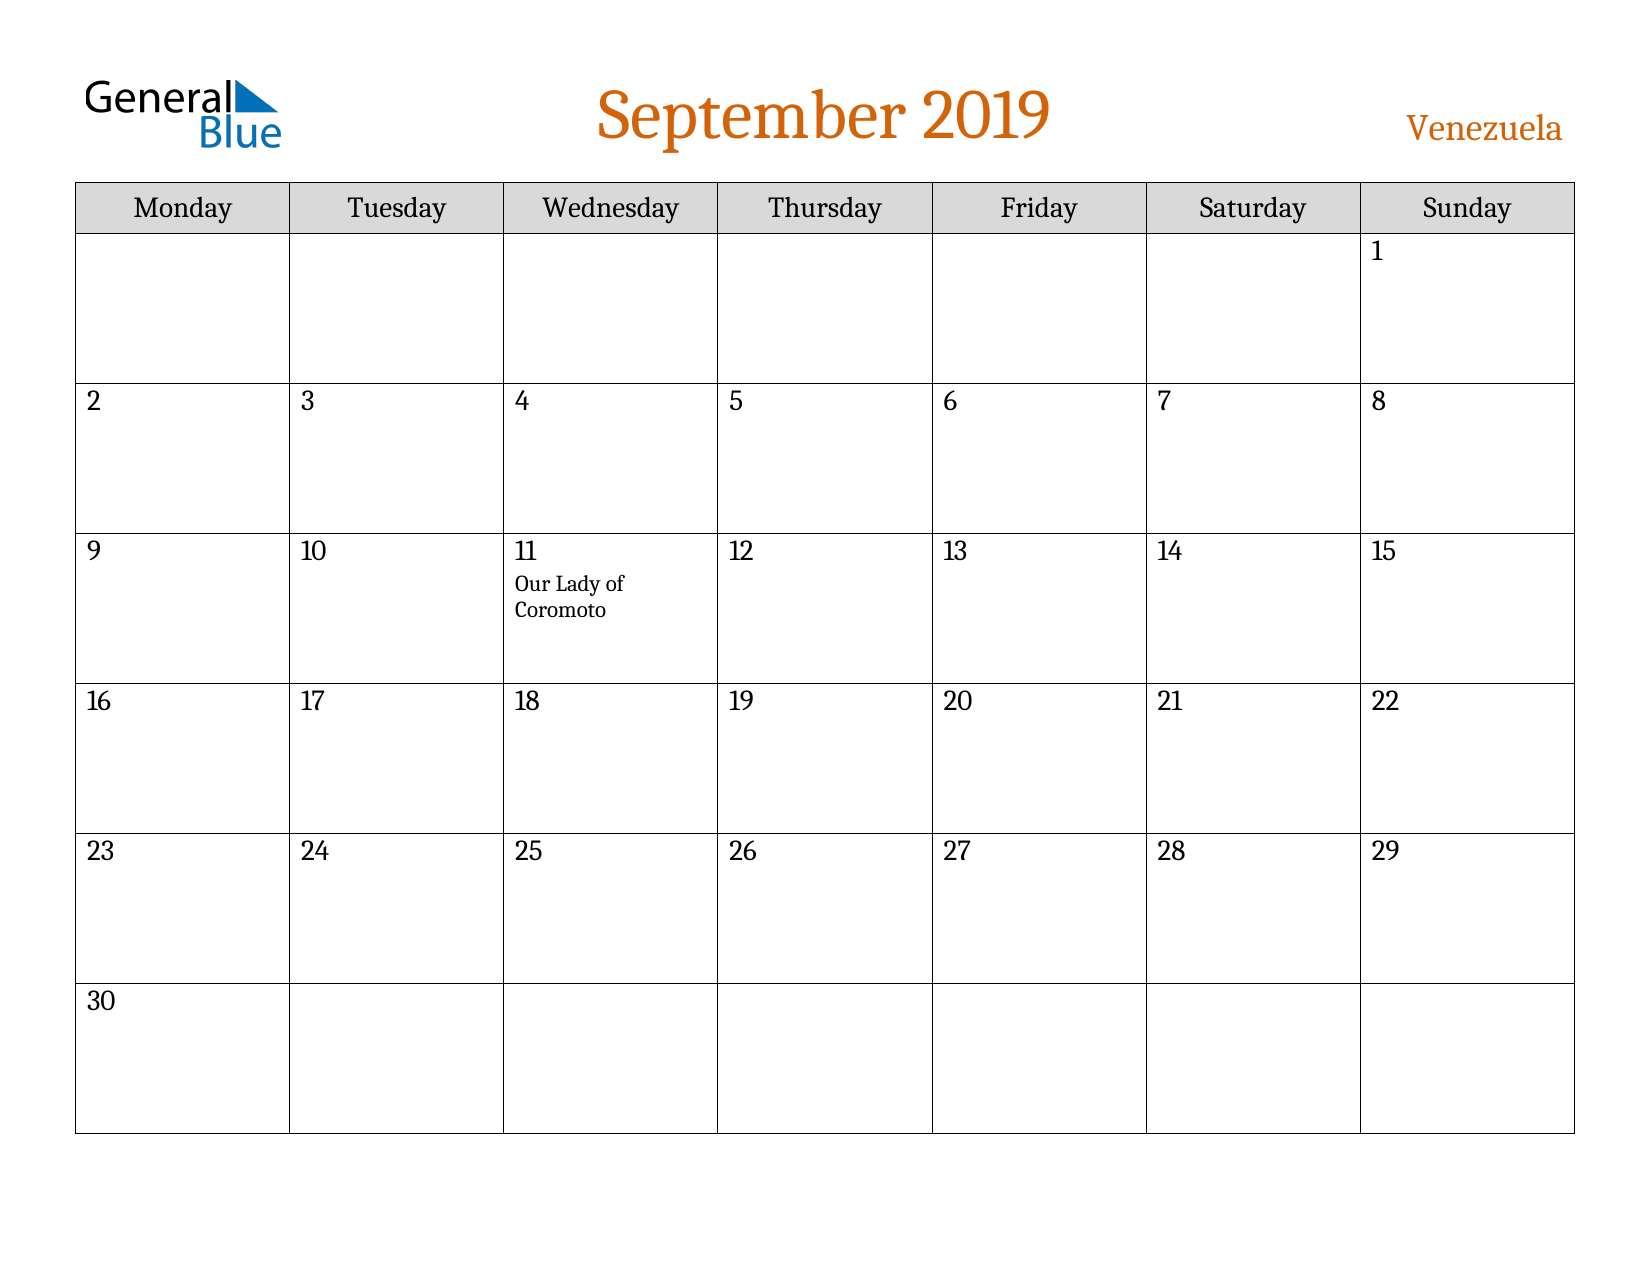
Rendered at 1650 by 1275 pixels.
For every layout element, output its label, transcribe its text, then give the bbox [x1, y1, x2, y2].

picture [86, 80, 281, 148]
table_cell [290, 570, 503, 683]
table_cell 9 [76, 534, 289, 570]
table_cell [504, 420, 717, 533]
table_cell [504, 270, 717, 383]
table_cell 28 [1147, 834, 1360, 870]
table_cell [718, 870, 932, 983]
table_cell 3 [290, 384, 503, 420]
table_cell 2 [76, 384, 289, 420]
table_cell [1361, 420, 1574, 533]
table_cell 11 [504, 534, 717, 570]
table_cell [933, 720, 1146, 833]
table_cell Tuesday [290, 183, 503, 233]
table_cell Sunday [1361, 183, 1574, 233]
table_header [76, 75, 503, 182]
table_cell [933, 570, 1146, 683]
table_cell [504, 984, 717, 1020]
table_cell 10 [290, 534, 503, 570]
table_cell [718, 234, 932, 270]
table_cell 19 [718, 684, 932, 720]
table_cell 15 [1361, 534, 1574, 570]
table_cell [1361, 270, 1574, 383]
table_cell [718, 570, 932, 683]
table_cell [1361, 720, 1574, 833]
table_cell 23 [76, 834, 289, 870]
table_cell [933, 870, 1146, 983]
table_cell 22 [1361, 684, 1574, 720]
table_cell [1147, 570, 1360, 683]
table_cell 21 [1147, 684, 1360, 720]
table_cell [290, 870, 503, 983]
table_cell [933, 1020, 1146, 1133]
table_cell [1147, 1020, 1360, 1133]
table_cell [76, 1020, 289, 1133]
table_cell [1147, 720, 1360, 833]
table_cell 16 [76, 684, 289, 720]
table_cell 29 [1361, 834, 1574, 870]
table_cell 20 [933, 684, 1146, 720]
table_cell [718, 984, 932, 1020]
table_cell [290, 720, 503, 833]
table_cell [290, 984, 503, 1020]
table_cell 12 [718, 534, 932, 570]
table_cell Wednesday [504, 183, 717, 233]
table_cell 8 [1361, 384, 1574, 420]
table_cell 25 [504, 834, 717, 870]
table_cell [718, 720, 932, 833]
table_cell 27 [933, 834, 1146, 870]
table_cell [1147, 420, 1360, 533]
table_cell Our Lady of Coromoto [504, 570, 717, 683]
table_cell 1 [1361, 234, 1574, 270]
table_cell [933, 984, 1146, 1020]
table_cell [933, 270, 1146, 383]
table_cell Friday [933, 183, 1146, 233]
table_cell [504, 1020, 717, 1133]
table_cell [933, 420, 1146, 533]
table_cell [290, 270, 503, 383]
table_cell 18 [504, 684, 717, 720]
table_cell [718, 1020, 932, 1133]
table_header September 2019 [504, 75, 1146, 182]
table_cell 6 [933, 384, 1146, 420]
table_cell [718, 270, 932, 383]
table_cell [1361, 984, 1574, 1020]
table_header Venezuela [1146, 75, 1574, 182]
table_cell [1361, 570, 1574, 683]
table_cell Saturday [1147, 183, 1360, 233]
table_cell [1147, 984, 1360, 1020]
table_cell 26 [718, 834, 932, 870]
table_cell [1361, 870, 1574, 983]
table_cell [504, 870, 717, 983]
table_cell 13 [933, 534, 1146, 570]
table_cell [290, 420, 503, 533]
table_cell [933, 234, 1146, 270]
table_cell 5 [718, 384, 932, 420]
table_cell [76, 420, 289, 533]
table_cell 7 [1147, 384, 1360, 420]
table_cell [1147, 870, 1360, 983]
table_cell 30 [76, 984, 289, 1020]
table_cell [290, 234, 503, 270]
table_cell [1147, 234, 1360, 270]
table_cell [718, 420, 932, 533]
table_cell [504, 234, 717, 270]
table_cell [76, 270, 289, 383]
table_cell [76, 720, 289, 833]
table_cell 17 [290, 684, 503, 720]
table_cell [76, 234, 289, 270]
table_cell 4 [504, 384, 717, 420]
table_cell [290, 1020, 503, 1133]
table_cell [76, 570, 289, 683]
table_cell Thursday [718, 183, 932, 233]
table_cell [1147, 270, 1360, 383]
table_cell [1361, 1020, 1574, 1133]
table_cell 14 [1147, 534, 1360, 570]
table_cell [504, 720, 717, 833]
table_cell Monday [76, 183, 289, 233]
table_cell [76, 870, 289, 983]
table_cell 24 [290, 834, 503, 870]
